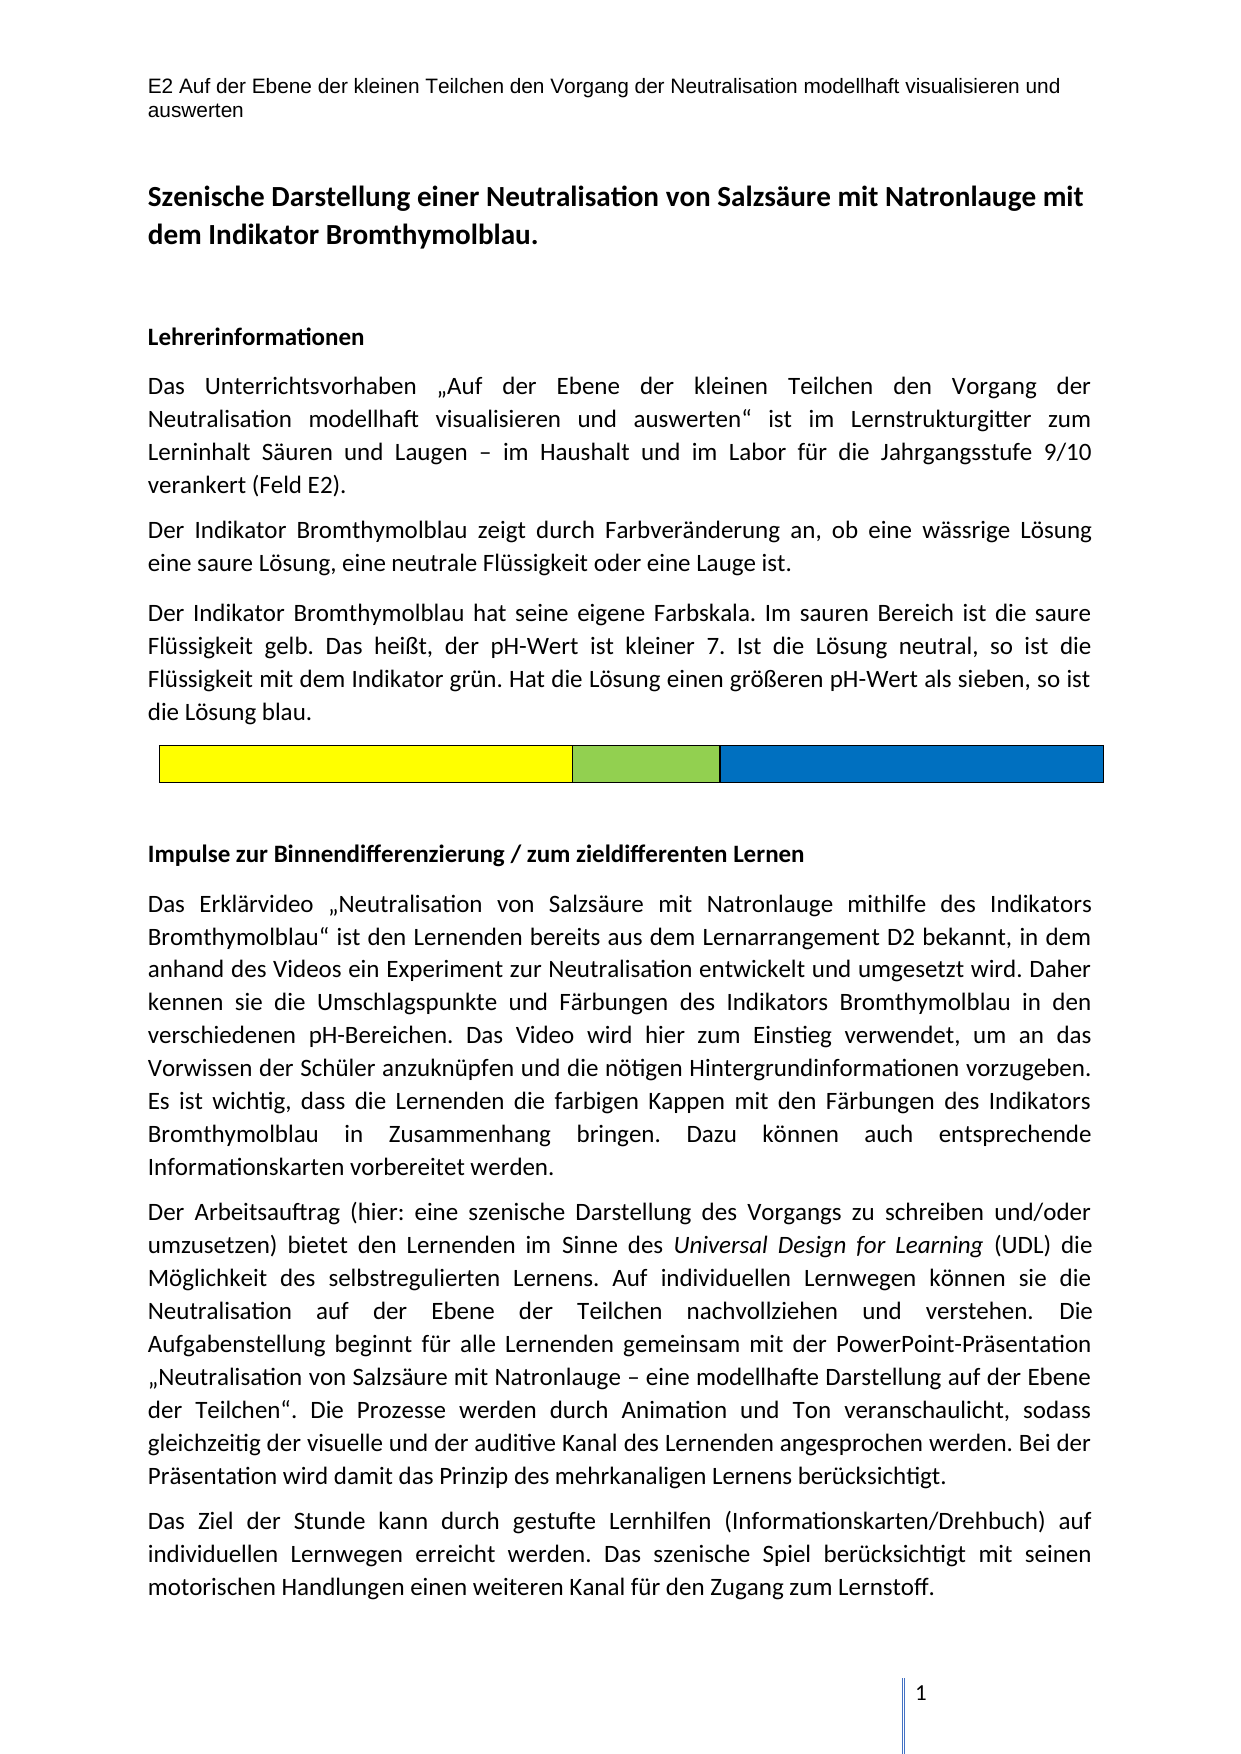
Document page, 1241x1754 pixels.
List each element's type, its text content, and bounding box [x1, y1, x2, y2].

text Lehrerinformationen [148, 321, 1093, 351]
text Der Indikator Bromthymolblau zeigt durch Farbveränderung an, ob eine wässrige Lösung eine saure Lösung, eine neutrale Flüssigkeit oder eine Lauge ist. [148, 514, 1093, 578]
table_header [160, 746, 572, 782]
text Das Erklärvideo „Neutralisation von Salzsäure mit Natronlauge mithilfe des Indikators Bromthymolblau“ ist den Lernenden bereits aus dem Lernarrangement D2 bekannt, in dem anhand des Videos ein Experiment zur Neutralisation entwickelt und umgesetzt wird. Daher kennen sie die Umschlagspunkte und Färbungen des Indikators Bromthymolblau in den verschiedenen pH-Bereichen. Das Video wird hier zum Einstieg verwendet, um an das Vorwissen der Schüler anzuknüpfen und die nötigen Hintergrundinformationen vorzugeben. Es ist wichtig, dass die Lernenden die farbigen Kappen mit den Färbungen des Indikators Bromthymolblau in Zusammenhang bringen. Dazu können auch entsprechende Informationskarten vorbereitet werden. [148, 888, 1093, 1182]
text Szenische Darstellung einer Neutralisation von Salzsäure mit Natronlauge mit dem Indikator Bromthymolblau. [148, 178, 1093, 252]
table_header [573, 746, 719, 782]
text Das Unterrichtsvorhaben „Auf der Ebene der kleinen Teilchen den Vorgang der Neutralisation modellhaft visualisieren und auswerten“ ist im Lernstrukturgitter zum Lerninhalt Säuren und Laugen – im Haushalt und im Labor für die Jahrgangsstufe 9/10 verankert (Feld E2). [148, 370, 1093, 500]
text Der Indikator Bromthymolblau hat seine eigene Farbskala. Im sauren Bereich ist die saure Flüssigkeit gelb. Das heißt, der pH-Wert ist kleiner 7. Ist die Lösung neutral, so ist die Flüssigkeit mit dem Indikator grün. Hat die Lösung einen größeren pH-Wert als sieben, so ist die Lösung blau. [148, 597, 1093, 726]
text Der Arbeitsauftrag (hier: eine szenische Darstellung des Vorgangs zu schreiben und/oder umzusetzen) bietet den Lernenden im Sinne des Universal Design for Learning (UDL) die Möglichkeit des selbstregulierten Lernens. Auf individuellen Lernwegen können sie die Neutralisation auf der Ebene der Teilchen nachvollziehen und verstehen. Die Aufgabenstellung beginnt für alle Lernenden gemeinsam mit der PowerPoint-Präsentation „Neutralisation von Salzsäure mit Natronlauge – eine modellhafte Darstellung auf der Ebene der Teilchen“. Die Prozesse werden durch Animation und Ton veranschaulicht, sodass gleichzeitig der visuelle und der auditive Kanal des Lernenden angesprochen werden. Bei der Präsentation wird damit das Prinzip des mehrkanaligen Lernens berücksichtigt. [148, 1197, 1093, 1490]
table_header [721, 746, 1103, 782]
text Das Ziel der Stunde kann durch gestufte Lernhilfen (Informationskarten/Drehbuch) auf individuellen Lernwegen erreicht werden. Das szenische Spiel berücksichtigt mit seinen motorischen Handlungen einen weiteren Kanal für den Zugang zum Lernstoff. [148, 1505, 1093, 1602]
text Impulse zur Binnendifferenzierung / zum zieldifferenten Lernen [148, 838, 1093, 869]
